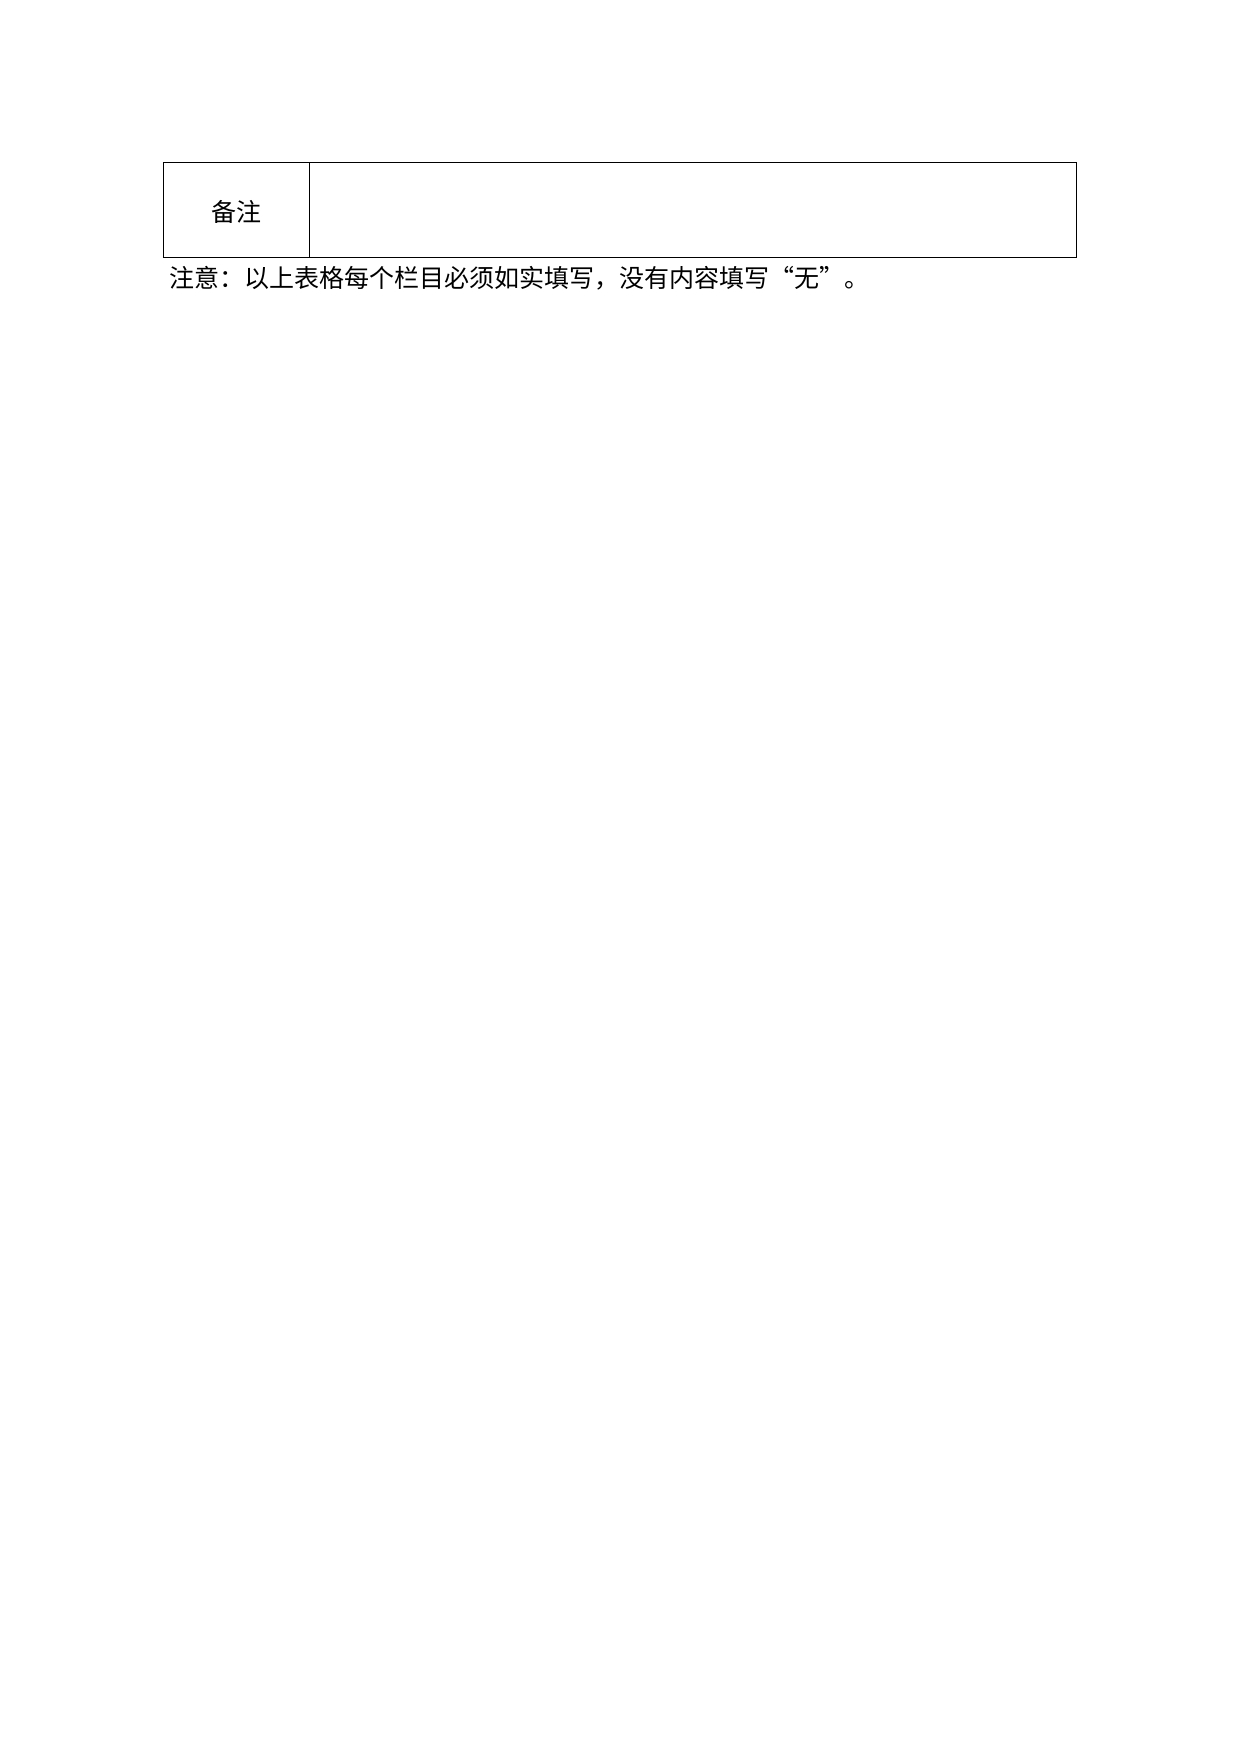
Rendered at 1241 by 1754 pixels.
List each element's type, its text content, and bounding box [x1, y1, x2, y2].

table_cell 备注 [164, 163, 309, 257]
table_cell [310, 163, 1076, 257]
text 注意：以上表格每个栏目必须如实填写，没有内容填写“无”。 [156, 258, 1084, 294]
